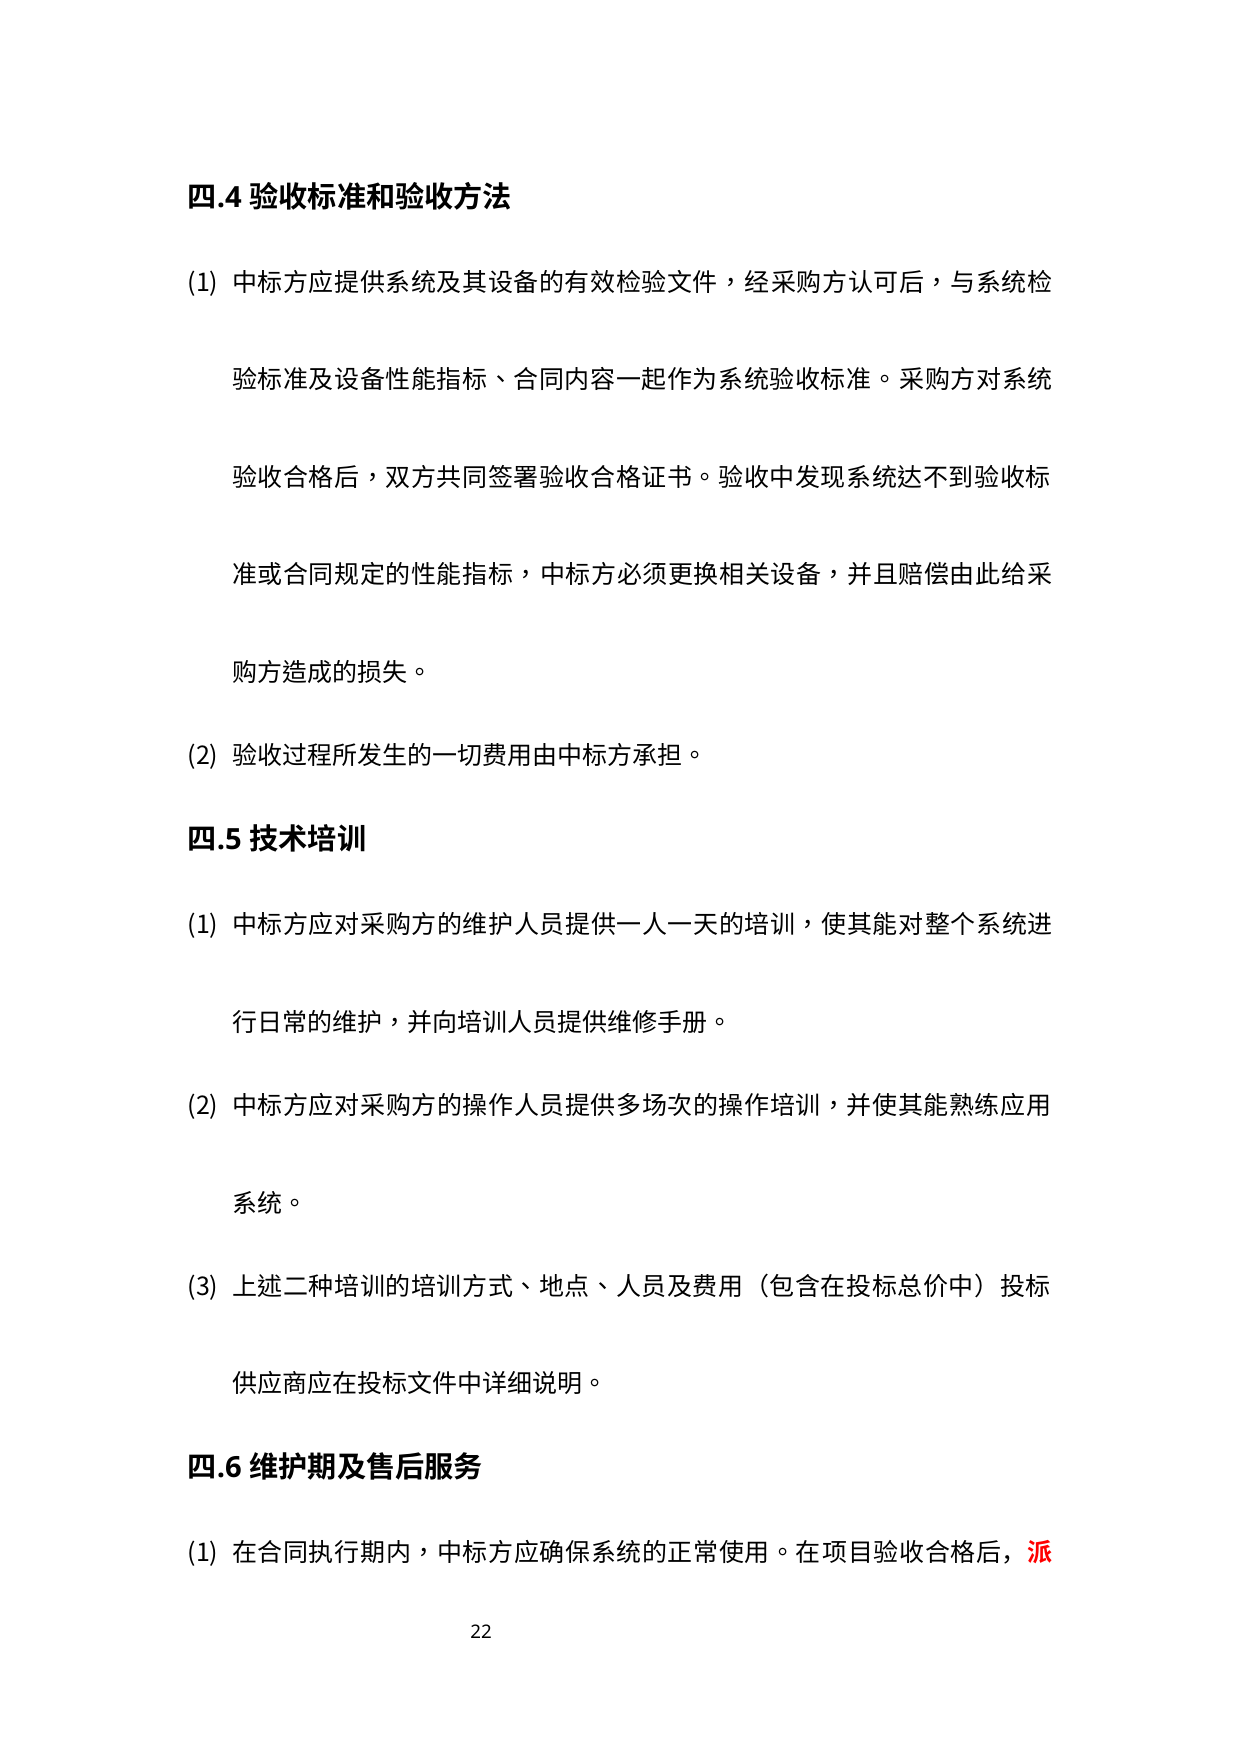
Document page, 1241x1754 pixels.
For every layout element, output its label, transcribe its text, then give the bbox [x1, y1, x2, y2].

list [187, 1518, 1053, 1583]
list 中标方应提供系统及其设备的有效检验文件，经采购方认可后，与系统检验标准及设备性能指标、合同内容一起作为系统验收标准。采购方对系统验收合格后，双方共同签署验收合格证书。验收中发现系统达不到验收标准或合同规定的性能指标，中标方必须更换相关设备，并且赔偿由此给采购方造成的损失。 [187, 248, 1053, 703]
list 上述二种培训的培训方式、地点、人员及费用（包含在投标总价中）投标供应商应在投标文件中详细说明。 [187, 1252, 1053, 1414]
list 中标方应对采购方的操作人员提供多场次的操作培训，并使其能熟练应用系统。 [187, 1071, 1053, 1234]
subtitle 验收标准和验收方法 [187, 162, 1053, 227]
subtitle 维护期及售后服务 [187, 1432, 1053, 1497]
list 中标方应对采购方的维护人员提供一人一天的培训，使其能对整个系统进行日常的维护，并向培训人员提供维修手册。 [187, 891, 1053, 1053]
subtitle 技术培训 [187, 804, 1053, 869]
list 验收过程所发生的一切费用由中标方承担。 [187, 721, 1053, 786]
